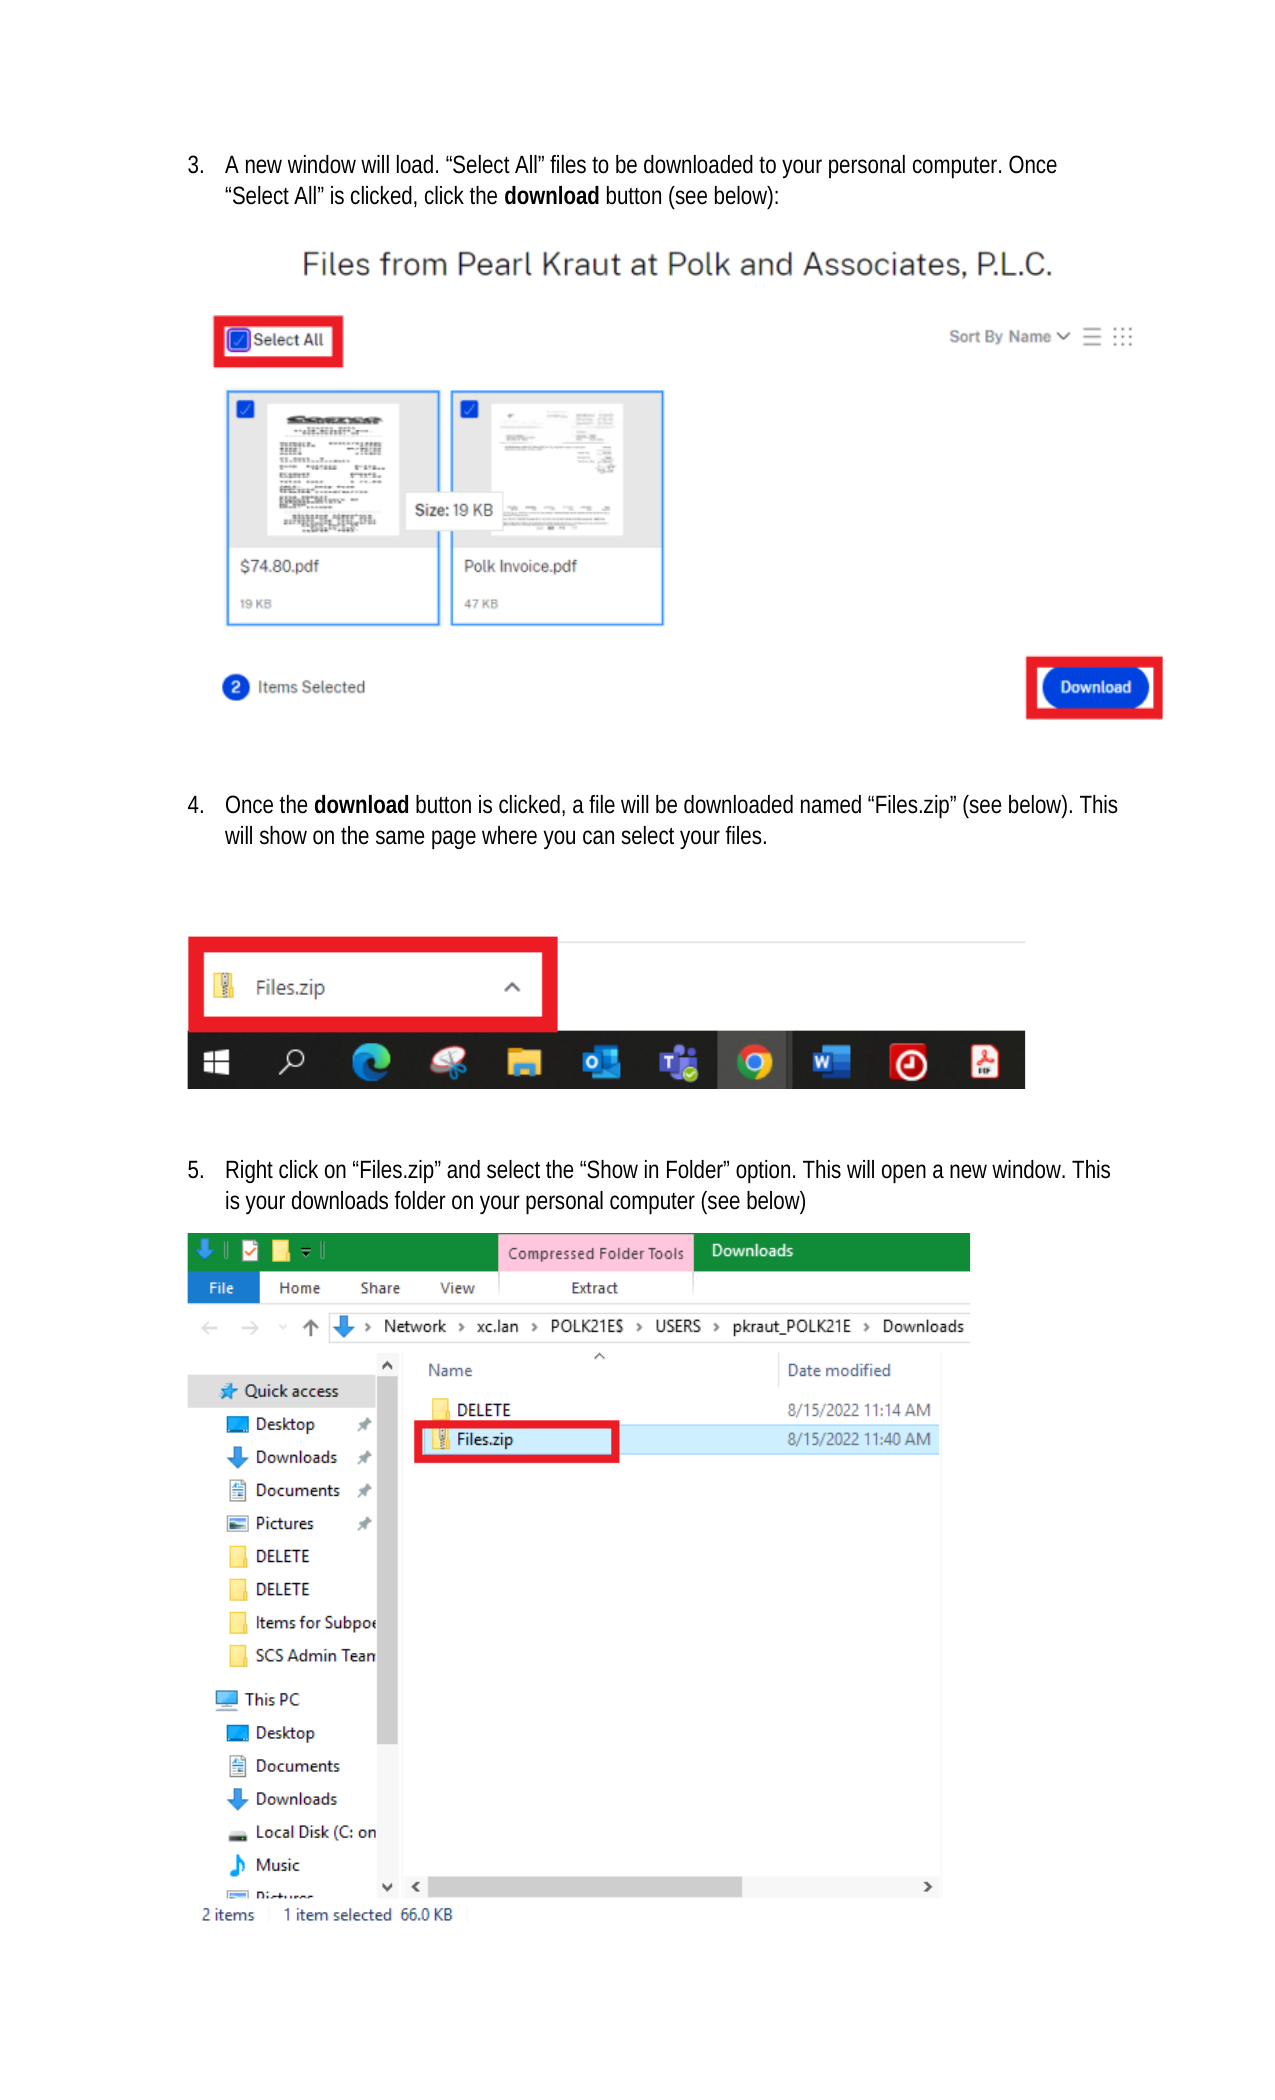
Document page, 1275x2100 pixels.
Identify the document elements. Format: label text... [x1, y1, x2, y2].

picture [187, 228, 1163, 724]
picture [187, 1233, 971, 1929]
picture [187, 868, 1025, 1089]
list Right click on “Files.zip” and select the “Show in Folder” option. This will open a new window. This is your downloads folder on your personal computer (see below) [187, 1155, 1125, 1215]
list Once the download button is clicked, a file will be downloaded named “Files.zip” (see below). This will show on the same page where you can select your files. [187, 790, 1125, 849]
list A new window will load. “Select All” files to be downloaded to your personal computer. Once “Select All” is clicked, click the download button (see below): [187, 150, 1125, 209]
